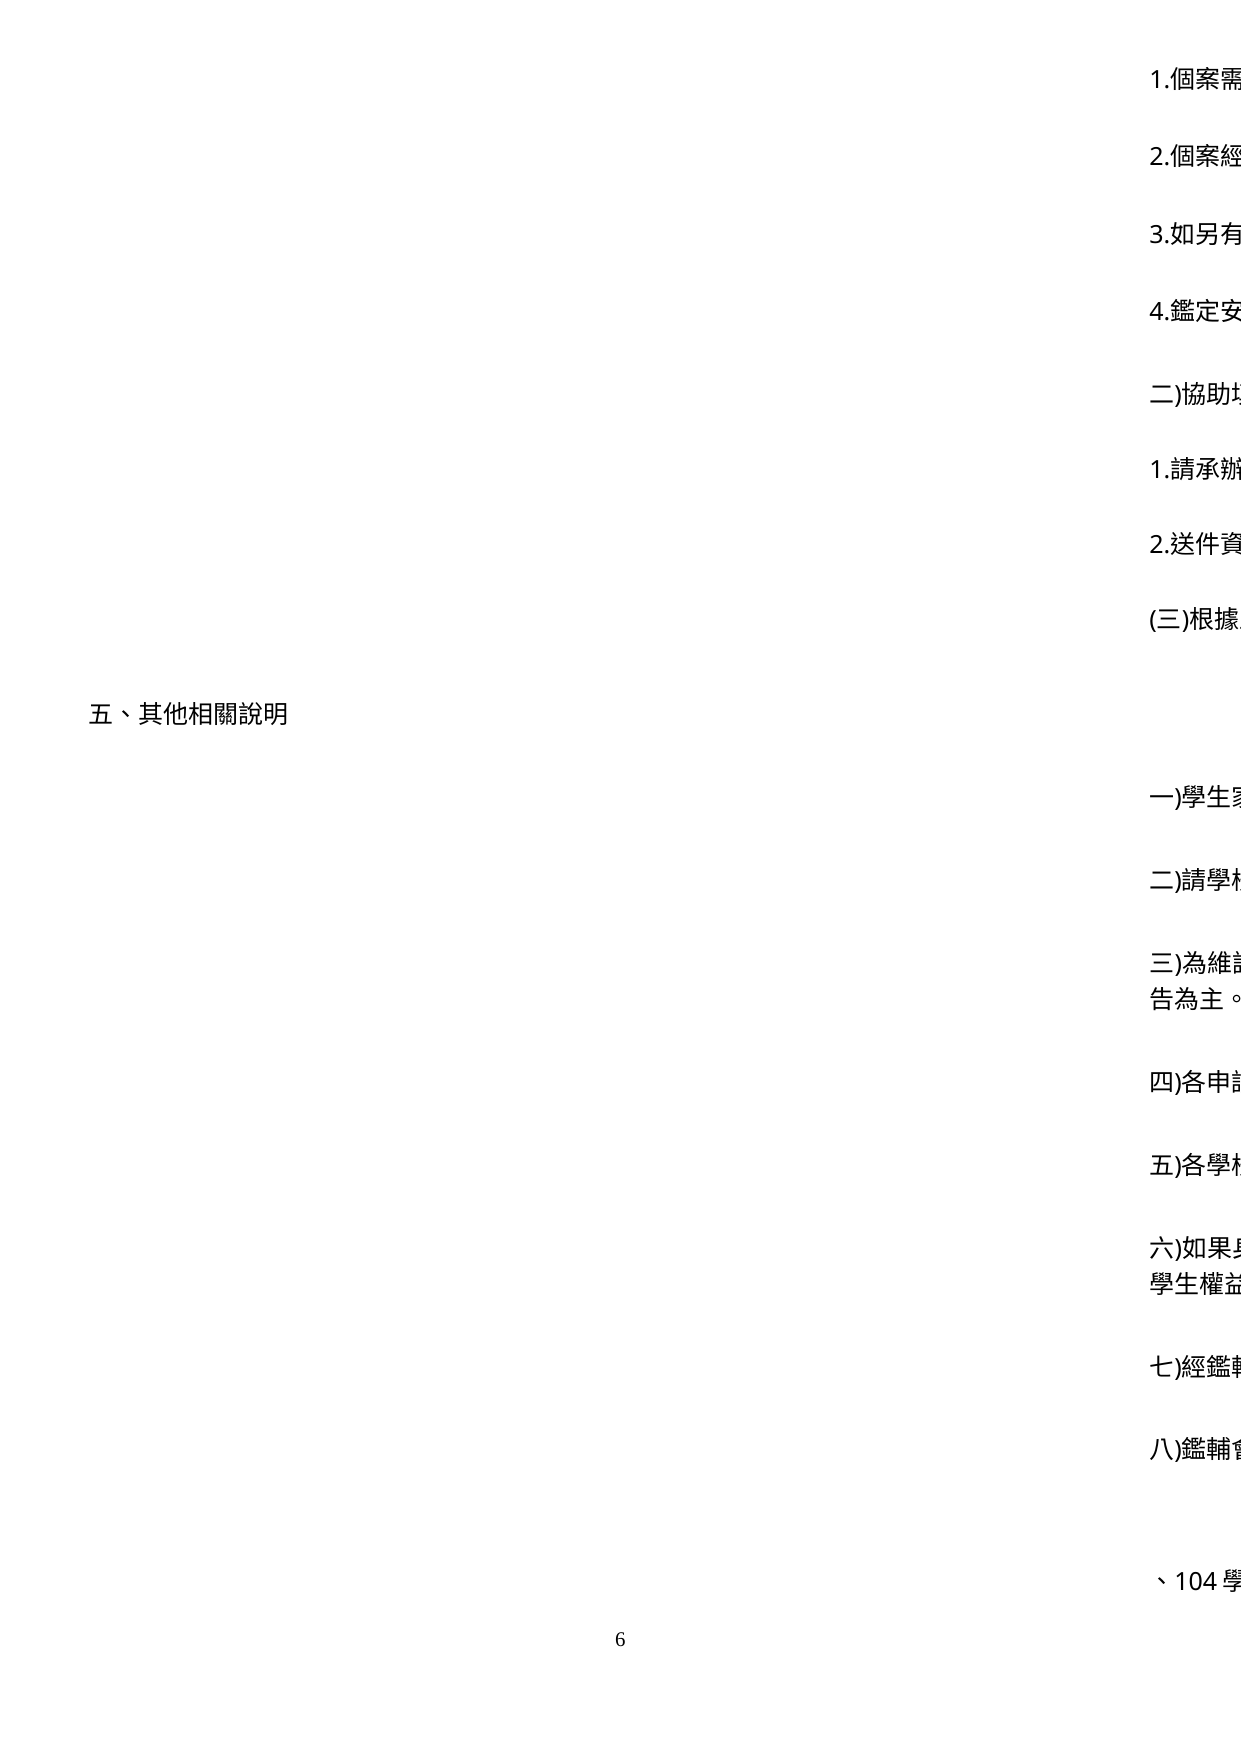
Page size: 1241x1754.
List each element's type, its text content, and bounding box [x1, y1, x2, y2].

text 2.個案經鑑定後的相關權利義務，如：登錄通報網、特教資格、教育安置、升學管道、相關服務等。 [1149, 108, 1240, 173]
text (五)各學校務必通知家長會議時間，家長得決定列席與否；並在會議後確實通知家長會議結果。 [1149, 1111, 1240, 1182]
text (二)協助填寫鑑定申請暨安置同意書 [1149, 340, 1240, 411]
text (八)鑑輔會議後，特教業務承辦人務須立即將鑑定結果送交各校註冊組，以免學生權益受損。 [1149, 1396, 1240, 1466]
text 3.如另有鑑定相關說明資料或疑問，學校應提供家長並充分解釋。 [1149, 185, 1240, 250]
text 4.鑑定安置會議時間請務必讓家長知悉，並告知其有列席說明之權益。 [1149, 263, 1240, 328]
text 1.請承辦人員協助家長填寫鑑定申請暨安置同意書。 [1149, 423, 1240, 486]
text 六、104學年度情緒行為障礙鑑定工作相關資料，將公告於本市特幼教育科文件下載區及安平國中其他公告區。 [1149, 1525, 1240, 1598]
text (三)根據上開申請類型，備妥送件資料（含一份正本及二份影本），依公告時間、地點送件。 [1149, 573, 1240, 636]
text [1149, 59, 1240, 95]
text 五、其他相關說明 [89, 695, 1152, 731]
text (四)各申請學校請派代表依「鑑輔會議時程表」提前10分鐘前往指定地點參加鑑定安置會議。 [1149, 1028, 1240, 1099]
